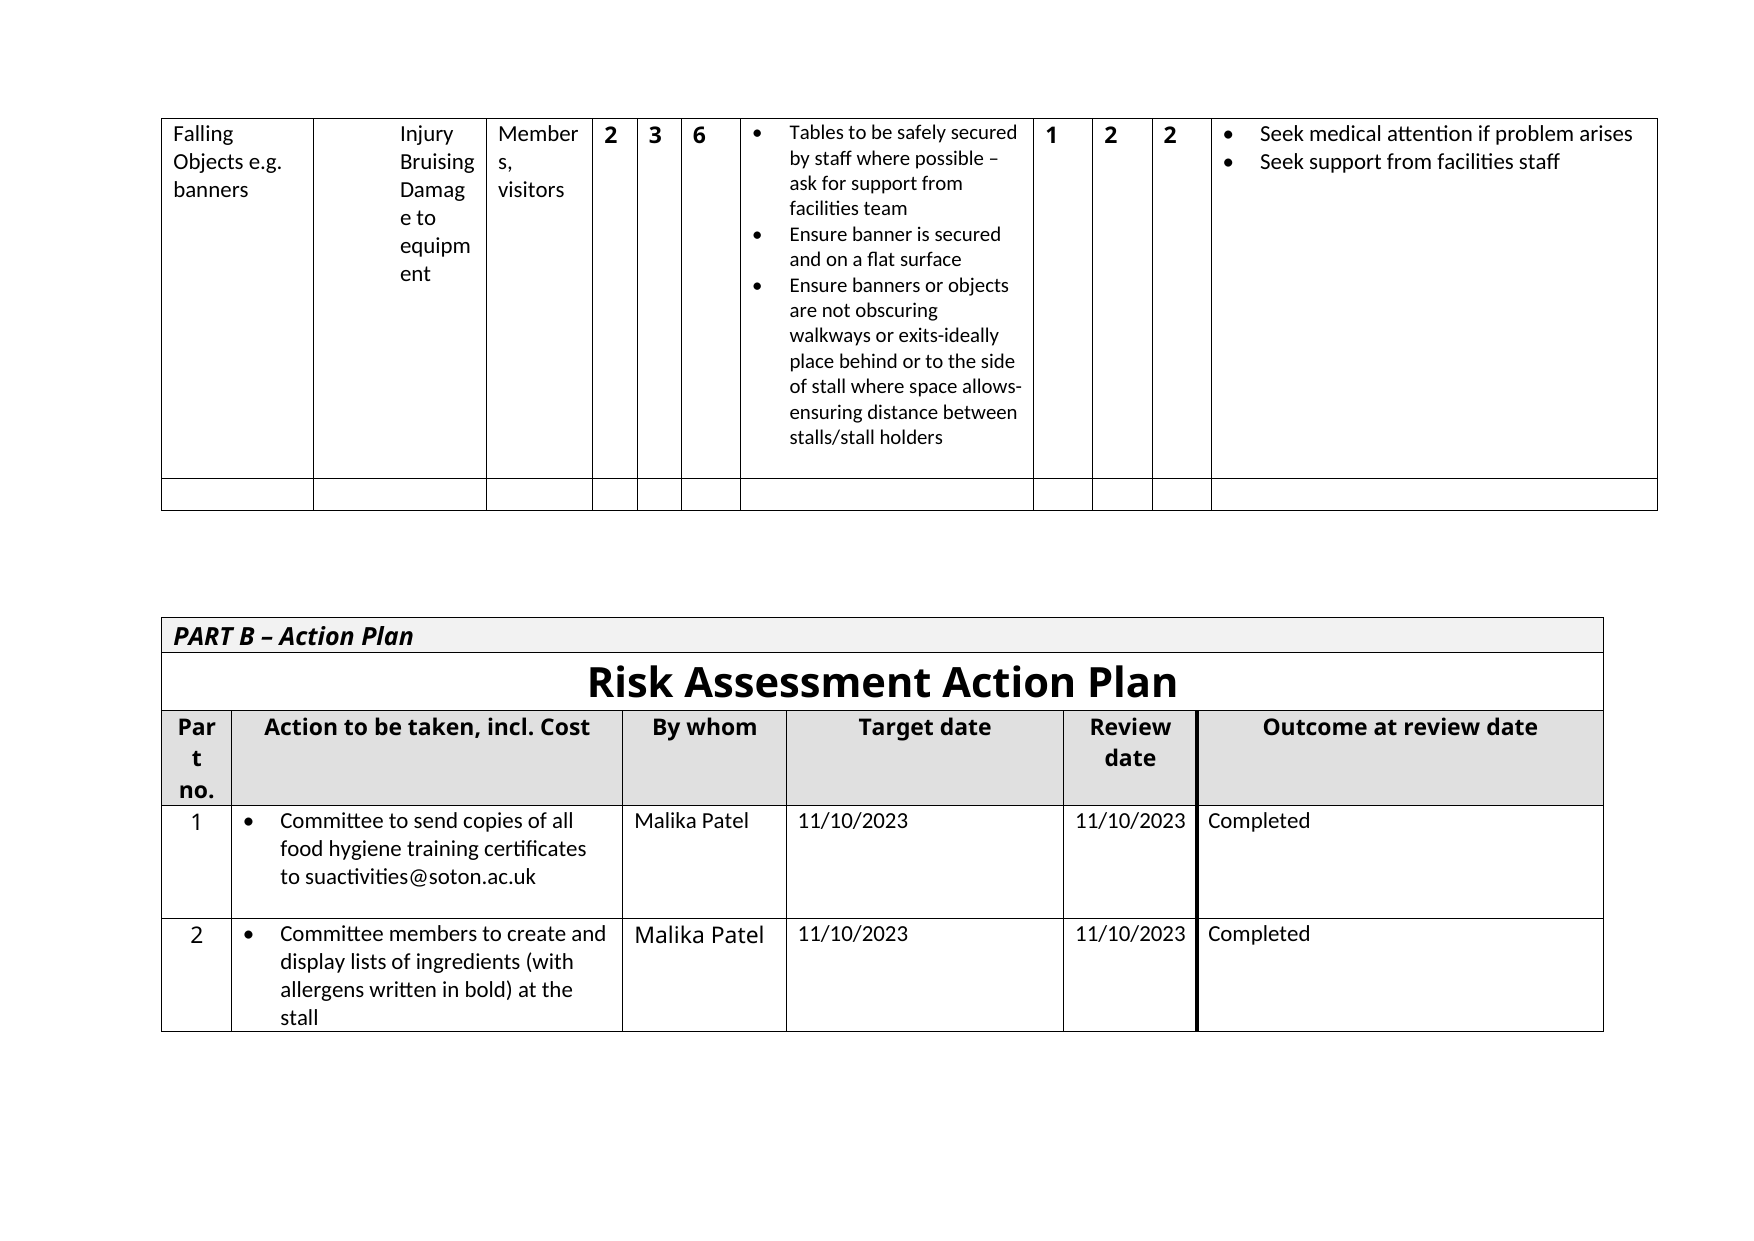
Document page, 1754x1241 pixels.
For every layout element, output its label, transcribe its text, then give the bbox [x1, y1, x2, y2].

table_cell 11/10/2023 [787, 919, 1063, 1031]
table_cell [682, 479, 740, 510]
table_cell 2 [1153, 119, 1211, 478]
table_cell [741, 479, 1033, 510]
table_cell Falling Objects e.g. banners [162, 119, 313, 478]
table_cell [1212, 479, 1657, 510]
table_cell [593, 479, 637, 510]
table_cell Outcome at review date [1199, 711, 1603, 805]
table_cell Completed [1199, 919, 1603, 1031]
table_cell 11/10/2023 [1064, 919, 1195, 1031]
table_cell Review date [1064, 711, 1195, 805]
table_cell Part no. [162, 711, 231, 805]
table_cell [314, 479, 486, 510]
table_cell Action to be taken, incl. Cost [232, 711, 622, 805]
table_cell [162, 479, 313, 510]
table_cell 2 [593, 119, 637, 478]
table_cell Committee members to create and display lists of ingredients (with allergens written in bold) at the stall [232, 919, 622, 1031]
table_cell [487, 479, 592, 510]
table_cell Committee to send copies of all food hygiene training certificates to suactivities@soton.ac.uk [232, 806, 622, 918]
table_cell Injury Bruising Damage to equipment [314, 119, 486, 478]
table_cell 2 [1093, 119, 1152, 478]
table_cell Tables to be safely secured by staff where possible – ask for support from facilities team Ensure banner is secured and on a flat surface Ensure banners or objects are not obscuring walkways or exits-ideally place behind or to the side of stall where space allows- ensuring distance between stalls/stall holders [741, 119, 1033, 478]
table_cell Risk Assessment Action Plan [162, 653, 1603, 710]
table_cell 3 [638, 119, 681, 478]
table_header PART B – Action Plan [162, 618, 1603, 652]
table_cell By whom [623, 711, 786, 805]
table_cell 6 [682, 119, 740, 478]
table_cell 2 [162, 919, 231, 1031]
table_cell [1034, 479, 1092, 510]
table_cell 1 [1034, 119, 1092, 478]
table_cell Completed [1199, 806, 1603, 918]
table_cell Members, visitors [487, 119, 592, 478]
table_cell 11/10/2023 [787, 806, 1063, 918]
table_cell [638, 479, 681, 510]
table_cell Malika Patel [623, 806, 786, 918]
table_cell 11/10/2023 [1064, 806, 1195, 918]
table_cell Seek medical attention if problem arises Seek support from facilities staff [1212, 119, 1657, 478]
table_cell 1 [162, 806, 231, 918]
table_cell Target date [787, 711, 1063, 805]
table_cell [1153, 479, 1211, 510]
table_cell [1093, 479, 1152, 510]
table_cell Malika Patel [623, 919, 786, 1031]
